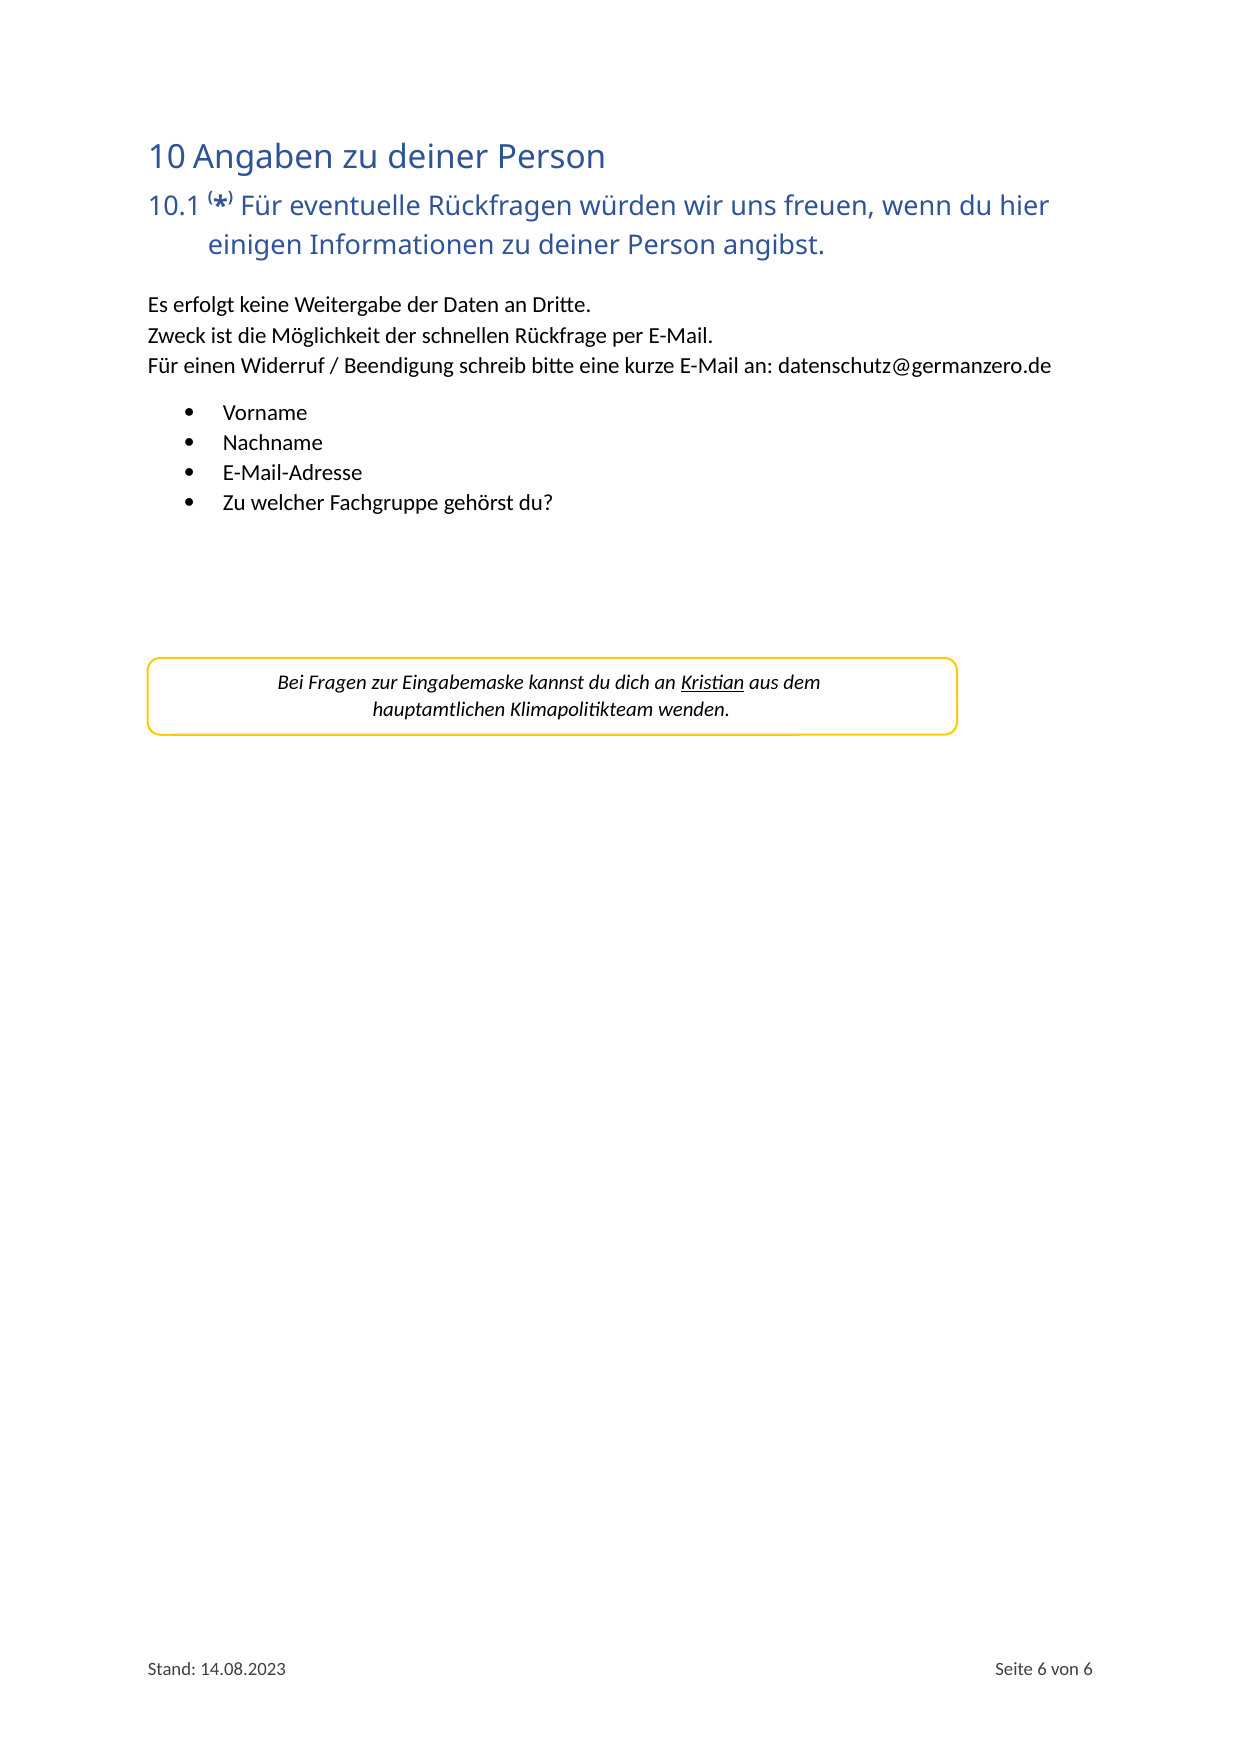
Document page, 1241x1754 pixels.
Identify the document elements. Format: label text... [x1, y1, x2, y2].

list Nachname [185, 428, 1093, 456]
text Für einen Widerruf / Beendigung schreib bitte eine kurze E-Mail an: datenschutz@germanzero.de [148, 351, 1093, 379]
list Zu welcher Fachgruppe gehörst du? [185, 488, 1093, 517]
text Es erfolgt keine Weitergabe der Daten an Dritte. [148, 291, 1093, 319]
subtitle (*) Für eventuelle Rückfragen würden wir uns freuen, wenn du hier einigen Informationen zu deiner Person angibst. [148, 186, 1093, 263]
text Zweck ist die Möglichkeit der schnellen Rückfrage per E-Mail. [148, 321, 1093, 349]
subtitle Angaben zu deiner Person [148, 133, 1093, 178]
list Vorname [185, 398, 1093, 426]
list E-Mail-Adresse [185, 458, 1093, 486]
